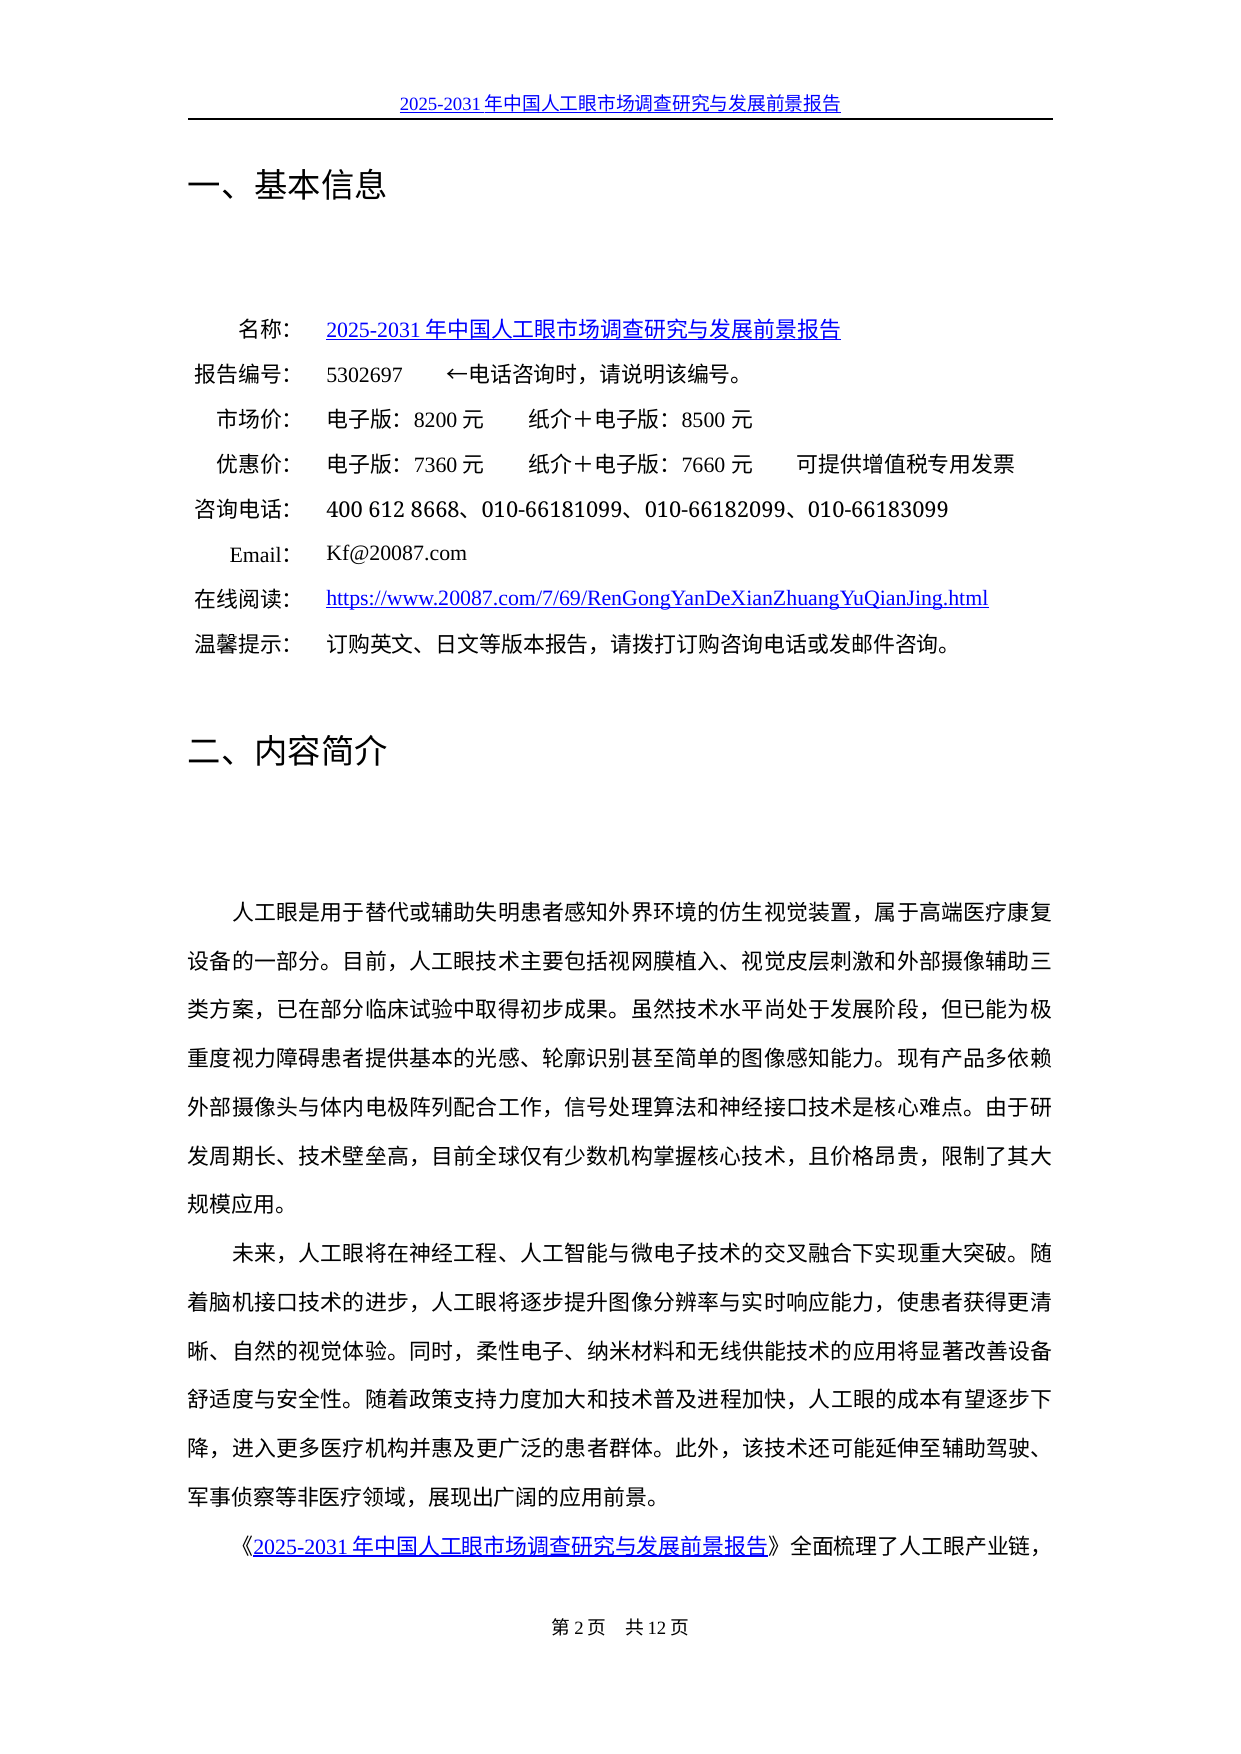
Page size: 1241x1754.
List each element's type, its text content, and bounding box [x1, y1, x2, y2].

table_cell 在线阅读： [167, 582, 315, 627]
table_cell [315, 582, 1073, 627]
table_cell 订购英文、日文等版本报告，请拨打订购咨询电话或发邮件咨询。 [315, 627, 1073, 672]
table_cell 5302697 ←电话咨询时，请说明该编号。 [315, 357, 1073, 402]
table_cell Email： [167, 537, 315, 582]
table_cell 咨询电话： [167, 492, 315, 537]
table_header 2025-2031年中国人工眼市场调查研究与发展前景报告 [315, 312, 1073, 357]
table_cell 电子版：7360 元 纸介＋电子版：7660 元 可提供增值税专用发票 [315, 447, 1073, 492]
table_header 名称： [167, 312, 315, 357]
table_cell 电子版：8200 元 纸介＋电子版：8500 元 [315, 402, 1073, 447]
title 一、基本信息 [187, 150, 1053, 215]
table_cell Kf@20087.com [315, 537, 1073, 582]
table_cell 市场价： [167, 402, 315, 447]
table_cell 报告编号： [167, 357, 315, 402]
table_cell 400 612 8668、010-66181099、010-66182099、010-66183099 [315, 492, 1073, 537]
title 二、内容简介 [187, 717, 1053, 782]
table_cell 温馨提示： [167, 627, 315, 672]
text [187, 894, 1053, 1561]
table_cell 优惠价： [167, 447, 315, 492]
